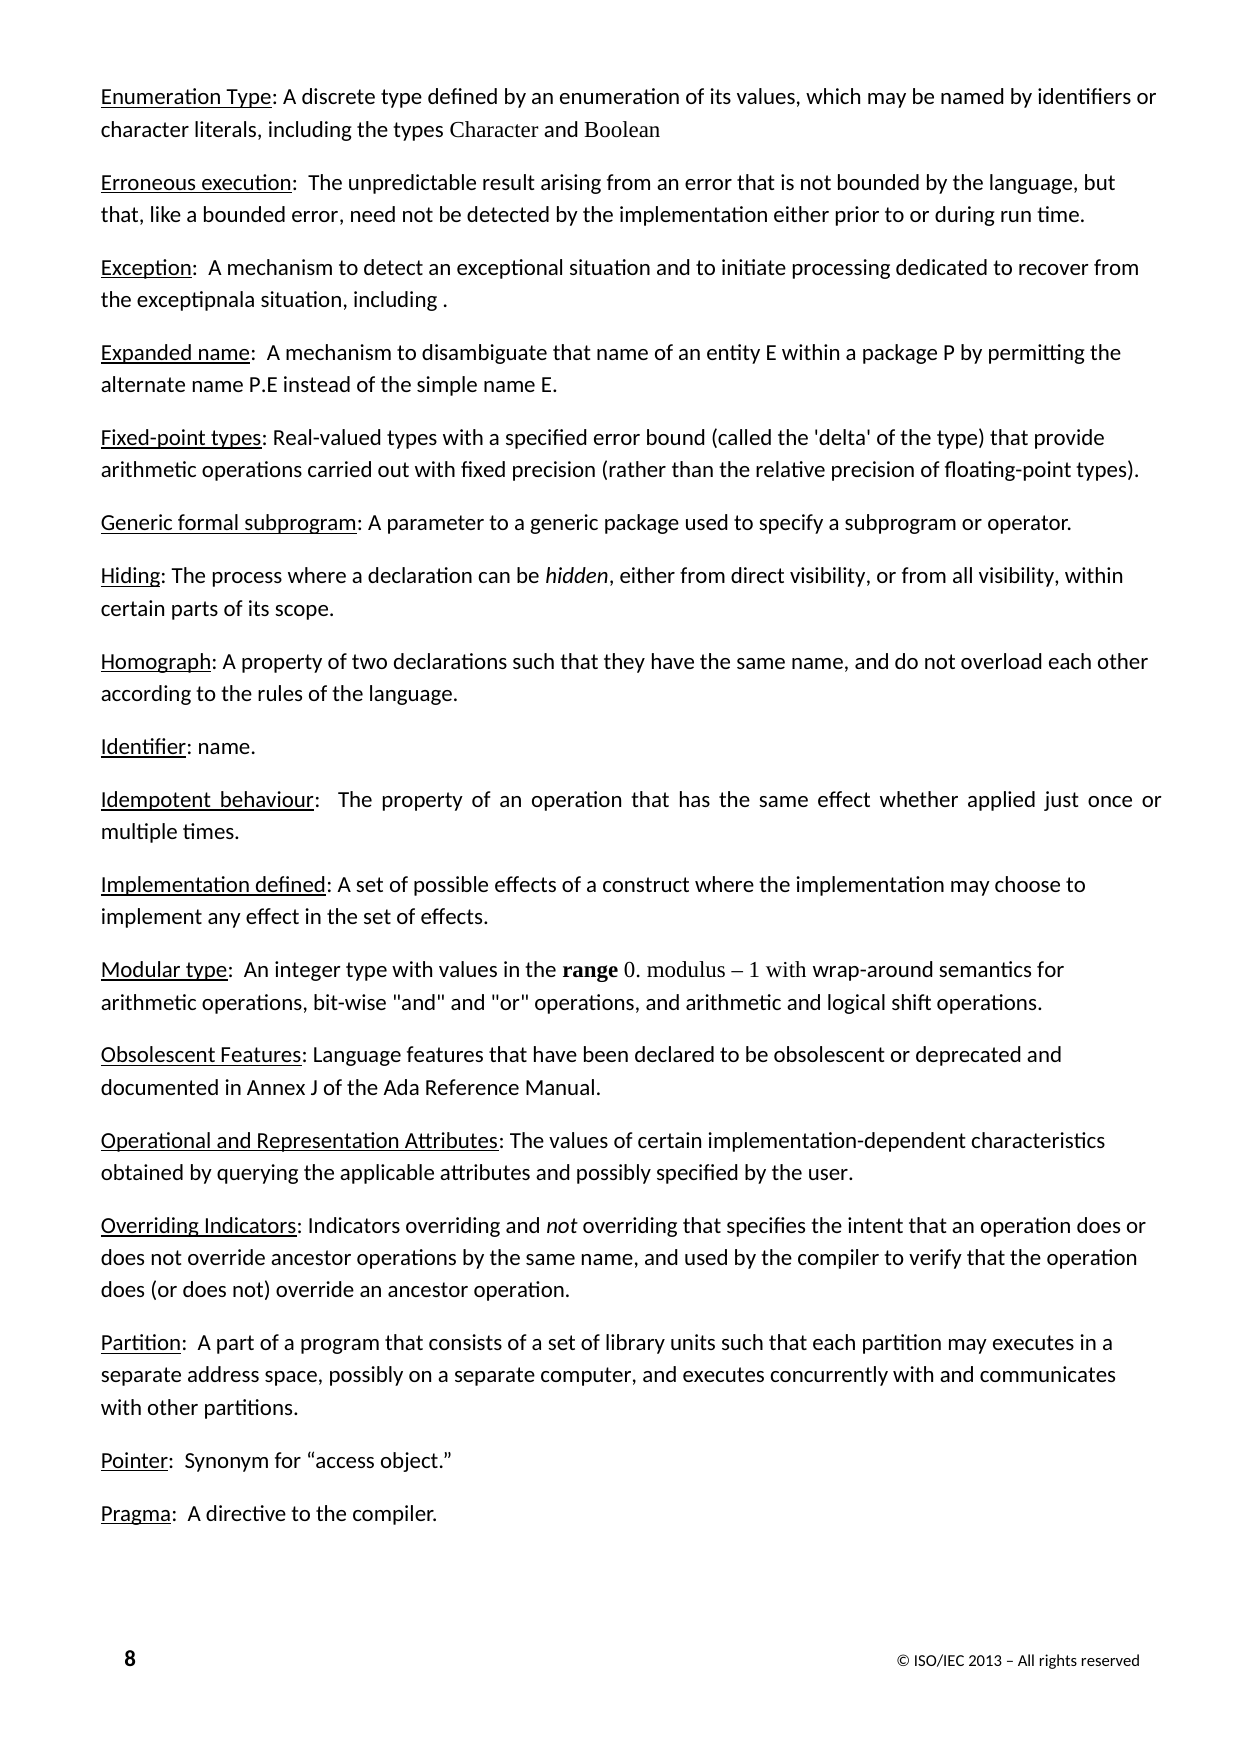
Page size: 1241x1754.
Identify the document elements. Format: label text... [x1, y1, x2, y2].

text Enumeration Type: A discrete type defined by an enumeration of its values, which may be named by identifiers or character literals, including the types Character and Boolean [101, 82, 1164, 143]
text Modular type: An integer type with values in the range 0. modulus – 1 with wrap-around semantics for arithmetic operations, bit-wise "and" and "or" operations, and arithmetic and logical shift operations. [101, 955, 1164, 1016]
text Generic formal subprogram: A parameter to a generic package used to specify a subprogram or operator. [101, 508, 1164, 537]
text Overriding Indicators: Indicators overriding and not overriding that specifies the intent that an operation does or does not override ancestor operations by the same name, and used by the compiler to verify that the operation does (or does not) override an ancestor operation. [101, 1211, 1164, 1303]
text Fixed-point types: Real-valued types with a specified error bound (called the 'delta' of the type) that provide arithmetic operations carried out with fixed precision (rather than the relative precision of floating-point types). [101, 423, 1164, 483]
text Expanded name: A mechanism to disambiguate that name of an entity E within a package P by permitting the alternate name P.E instead of the simple name E. [101, 338, 1164, 398]
text Hiding: The process where a declaration can be hidden, either from direct visibility, or from all visibility, within certain parts of its scope. [101, 562, 1164, 622]
text Homograph: A property of two declarations such that they have the same name, and do not overload each other according to the rules of the language. [101, 647, 1164, 707]
text Pointer: Synonym for “access object.” [101, 1446, 1164, 1474]
text Operational and Representation Attributes: The values of certain implementation-dependent characteristics obtained by querying the applicable attributes and possibly specified by the user. [101, 1126, 1164, 1186]
text Implementation defined: A set of possible effects of a construct where the implementation may choose to implement any effect in the set of effects. [101, 870, 1164, 930]
text Idempotent behaviour: The property of an operation that has the same effect whether applied just once or multiple times. [101, 785, 1164, 845]
text Identifier: name. [101, 732, 1164, 760]
text Exception: A mechanism to detect an exceptional situation and to initiate processing dedicated to recover from the exceptipnala situation, including . [101, 253, 1164, 313]
text Partition: A part of a program that consists of a set of library units such that each partition may executes in a separate address space, possibly on a separate computer, and executes concurrently with and communicates with other partitions. [101, 1328, 1164, 1421]
text Pragma: A directive to the compiler. [101, 1499, 1164, 1527]
text Erroneous execution: The unpredictable result arising from an error that is not bounded by the language, but that, like a bounded error, need not be detected by the implementation either prior to or during run time. [101, 168, 1164, 228]
text Obsolescent Features: Language features that have been declared to be obsolescent or deprecated and documented in Annex J of the Ada Reference Manual. [101, 1041, 1164, 1101]
